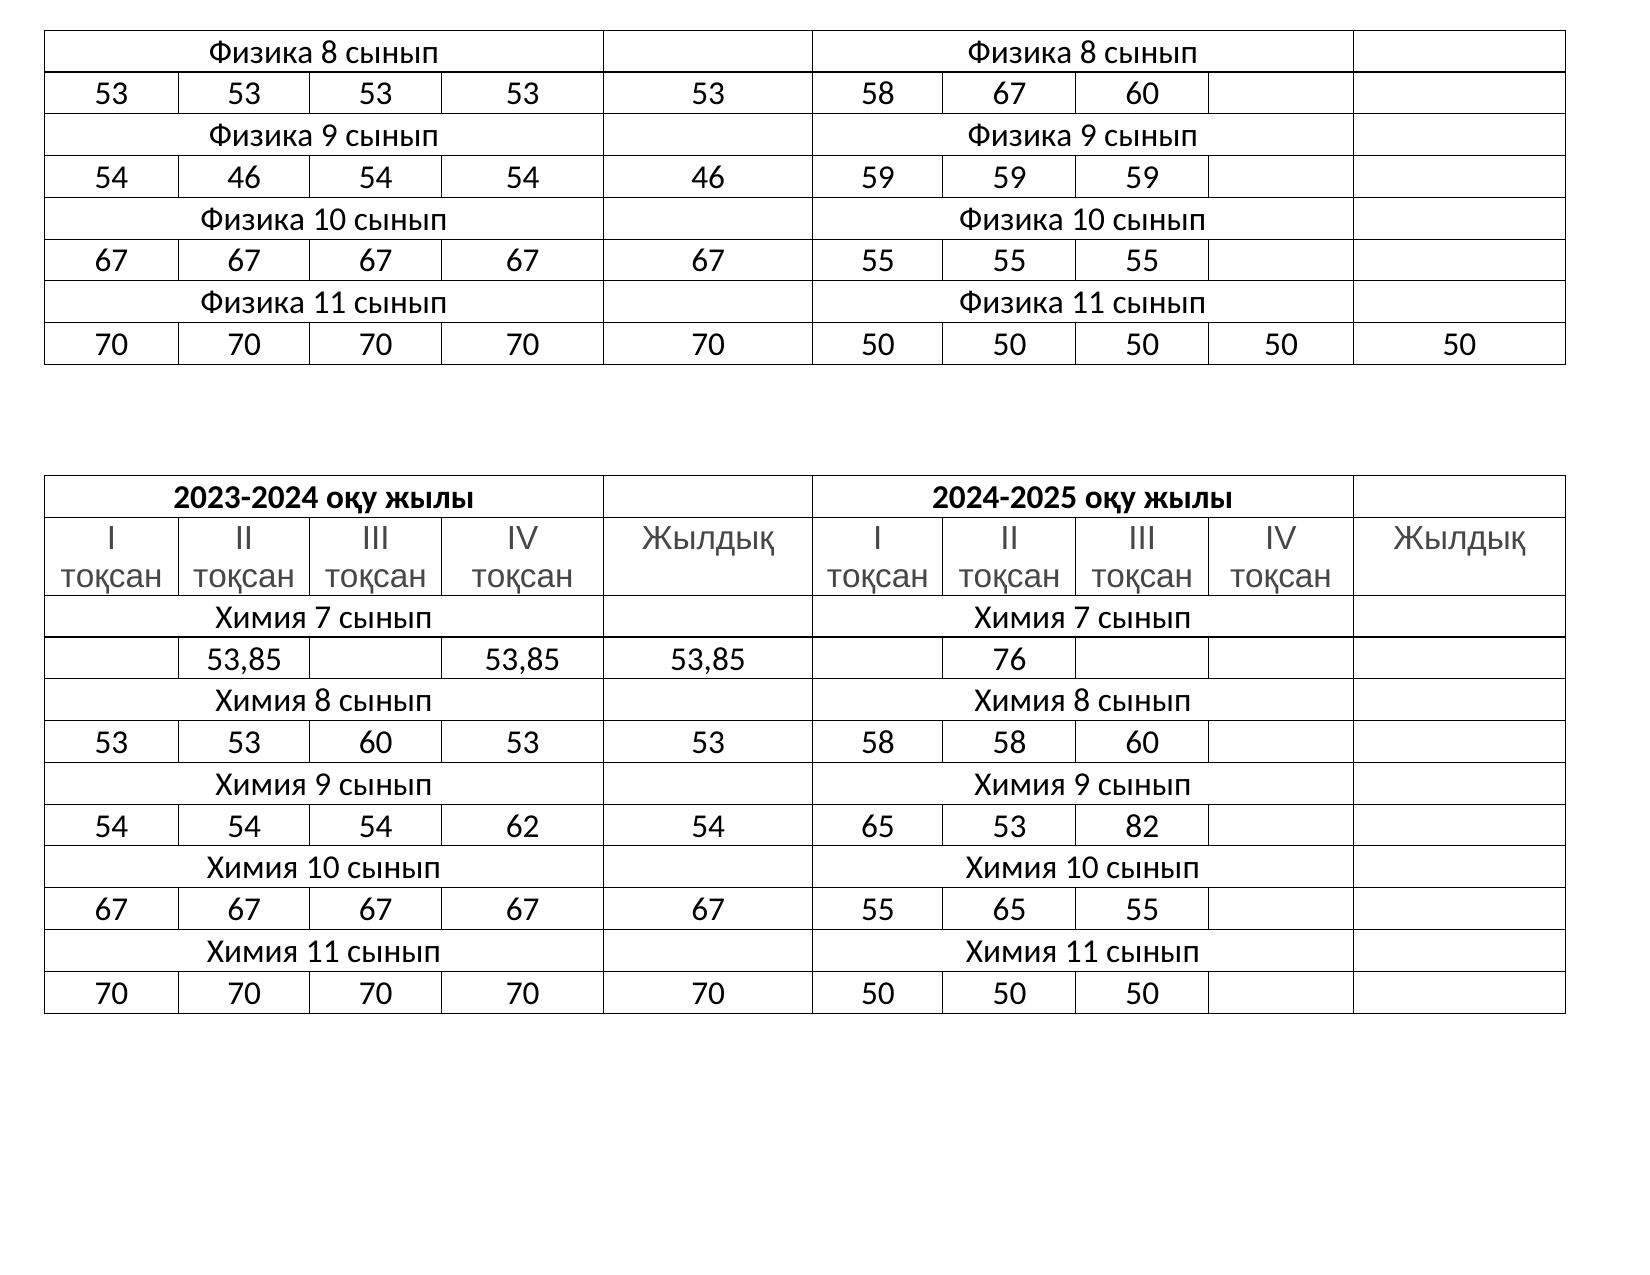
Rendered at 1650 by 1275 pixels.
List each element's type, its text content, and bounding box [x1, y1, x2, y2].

table_cell [1076, 638, 1208, 678]
table_cell [1354, 281, 1565, 322]
table_cell 82 [1076, 805, 1208, 845]
table_cell 54 [310, 805, 441, 845]
table_header [1354, 476, 1565, 517]
table_cell 67 [179, 888, 309, 929]
table_cell [1209, 805, 1353, 845]
table_cell III тоқсан [1156, 518, 1208, 595]
table_cell [1354, 73, 1565, 113]
table_cell 76 [943, 638, 1075, 678]
table_cell 54 [604, 805, 812, 845]
table_cell 62 [442, 805, 603, 845]
table_cell 70 [179, 972, 309, 1012]
table_cell Физика 9 сынып [45, 114, 603, 155]
table_cell 54 [45, 805, 178, 845]
table_cell II тоқсан [1019, 518, 1075, 595]
table_cell Химия 8 сынып [45, 679, 603, 720]
table_cell 70 [604, 972, 812, 1012]
table_cell [1354, 721, 1565, 762]
table_header 2023-2024 оқу жылы [45, 476, 603, 517]
table_cell [1209, 972, 1353, 1012]
table_cell 53,85 [179, 638, 309, 678]
table_cell 54 [179, 805, 309, 845]
table_cell 54 [310, 156, 441, 197]
table_cell 65 [943, 888, 1075, 929]
table_cell [1354, 114, 1565, 155]
table_cell 70 [310, 323, 441, 364]
table_cell [1209, 73, 1353, 113]
table_cell [1209, 240, 1353, 280]
table_cell III тоқсан [389, 518, 441, 595]
table_cell 67 [179, 240, 309, 280]
table_cell 53,85 [604, 638, 812, 678]
table_cell [604, 930, 812, 971]
table_cell 53 [310, 73, 441, 113]
table_cell [1354, 972, 1565, 1012]
table_cell Физика 10 сынып [813, 198, 1353, 238]
table_cell 59 [943, 156, 1075, 197]
table_cell Химия 7 сынып [45, 596, 603, 636]
table_cell [45, 638, 178, 678]
table_cell 60 [310, 721, 441, 762]
table_cell Химия 9 сынып [45, 763, 603, 803]
table_cell 67 [442, 240, 603, 280]
table_cell Химия 10 сынып [813, 846, 1353, 887]
table_cell 55 [1076, 888, 1208, 929]
table_cell II тоқсан [253, 518, 309, 595]
table_cell 59 [813, 156, 942, 197]
table_cell 67 [45, 240, 178, 280]
table_cell 70 [442, 323, 603, 364]
table_header 2024-2025 оқу жылы [813, 476, 1353, 517]
table_cell 67 [943, 73, 1075, 113]
table_cell [1354, 805, 1565, 845]
table_cell I тоқсан [882, 518, 942, 595]
table_cell 50 [1076, 323, 1208, 364]
table_cell 50 [1209, 323, 1353, 364]
table_cell 46 [179, 156, 309, 197]
table_cell [1354, 846, 1565, 887]
table_cell 70 [179, 323, 309, 364]
table_cell [1354, 596, 1565, 636]
table_cell 53 [604, 721, 812, 762]
table_cell 53 [943, 805, 1075, 845]
table_cell III тоқсан [1076, 518, 1128, 595]
table_cell Химия 8 сынып [813, 679, 1353, 720]
table_cell 50 [1354, 323, 1565, 364]
table_cell 55 [943, 240, 1075, 280]
table_cell 65 [813, 805, 942, 845]
table_cell 53 [442, 73, 603, 113]
table_cell III тоқсан [310, 518, 362, 595]
table_cell [604, 281, 812, 322]
table_cell [604, 846, 812, 887]
table_cell 70 [604, 323, 812, 364]
table_cell Химия 9 сынып [813, 763, 1353, 803]
table_cell 54 [442, 156, 603, 197]
table_cell IV тоқсан [1296, 518, 1353, 595]
table_cell Жылдық [604, 518, 812, 595]
table_cell [604, 679, 812, 720]
table_cell Физика 9 сынып [813, 114, 1353, 155]
table_cell [1209, 156, 1353, 197]
table_cell 46 [604, 156, 812, 197]
table_cell 50 [813, 972, 942, 1012]
table_cell [310, 638, 441, 678]
table_cell I тоқсан [45, 518, 107, 595]
table_cell II тоқсан [179, 518, 235, 595]
table_cell I тоқсан [116, 518, 178, 595]
table_cell 67 [45, 888, 178, 929]
table_cell 54 [45, 156, 178, 197]
table_cell [1209, 638, 1353, 678]
table_cell [1354, 888, 1565, 929]
table_cell 53 [179, 73, 309, 113]
table_cell Химия 7 сынып [813, 596, 1353, 636]
table_cell 67 [442, 888, 603, 929]
table_cell 58 [943, 721, 1075, 762]
table_cell Физика 8 сынып [45, 31, 603, 71]
table_cell [1354, 638, 1565, 678]
table_cell 53 [179, 721, 309, 762]
table_cell Химия 10 сынып [45, 846, 603, 887]
table_cell [604, 114, 812, 155]
table_header [604, 476, 812, 517]
table_cell [604, 596, 812, 636]
table_cell 58 [813, 721, 942, 762]
table_cell 50 [943, 323, 1075, 364]
table_cell 60 [1076, 73, 1208, 113]
table_cell 50 [813, 323, 942, 364]
table_cell 67 [604, 888, 812, 929]
table_cell Физика 11 сынып [813, 281, 1353, 322]
table_cell Физика 11 сынып [45, 281, 603, 322]
table_cell [1354, 679, 1565, 720]
table_cell [813, 638, 942, 678]
table_cell [1354, 763, 1565, 803]
table_cell [1209, 888, 1353, 929]
table_cell 55 [1076, 240, 1208, 280]
table_cell [1354, 930, 1565, 971]
table_cell 55 [813, 888, 942, 929]
table_cell 50 [1076, 972, 1208, 1012]
table_cell [1354, 240, 1565, 280]
table_cell II тоқсан [943, 518, 1000, 595]
table_cell 60 [1076, 721, 1208, 762]
table_cell Физика 8 сынып [813, 31, 1353, 71]
table_cell 53 [45, 73, 178, 113]
table_cell Химия 11 сынып [813, 930, 1353, 971]
table_cell IV тоқсан [538, 518, 603, 595]
table_cell 67 [310, 888, 441, 929]
table_cell I тоқсан [813, 518, 873, 595]
table_cell 50 [943, 972, 1075, 1012]
table_cell [1209, 721, 1353, 762]
table_cell 53 [442, 721, 603, 762]
table_cell 70 [45, 972, 178, 1012]
table_cell 70 [442, 972, 603, 1012]
table_cell [1354, 156, 1565, 197]
table_cell [1354, 31, 1565, 71]
table_cell Жылдық [1354, 518, 1565, 595]
table_cell [604, 763, 812, 803]
table_cell 59 [1076, 156, 1208, 197]
table_cell [604, 31, 812, 71]
table_cell IV тоқсан [442, 518, 507, 595]
table_cell Химия 11 сынып [45, 930, 603, 971]
table_cell 70 [45, 323, 178, 364]
table_cell 67 [604, 240, 812, 280]
table_cell 53,85 [442, 638, 603, 678]
table_cell Физика 10 сынып [45, 198, 603, 238]
table_cell 70 [310, 972, 441, 1012]
table_cell [1354, 198, 1565, 238]
table_cell 58 [813, 73, 942, 113]
table_cell 67 [310, 240, 441, 280]
table_cell 53 [604, 73, 812, 113]
table_cell 55 [813, 240, 942, 280]
table_cell IV тоқсан [1209, 518, 1265, 595]
table_cell [604, 198, 812, 238]
table_cell 53 [45, 721, 178, 762]
